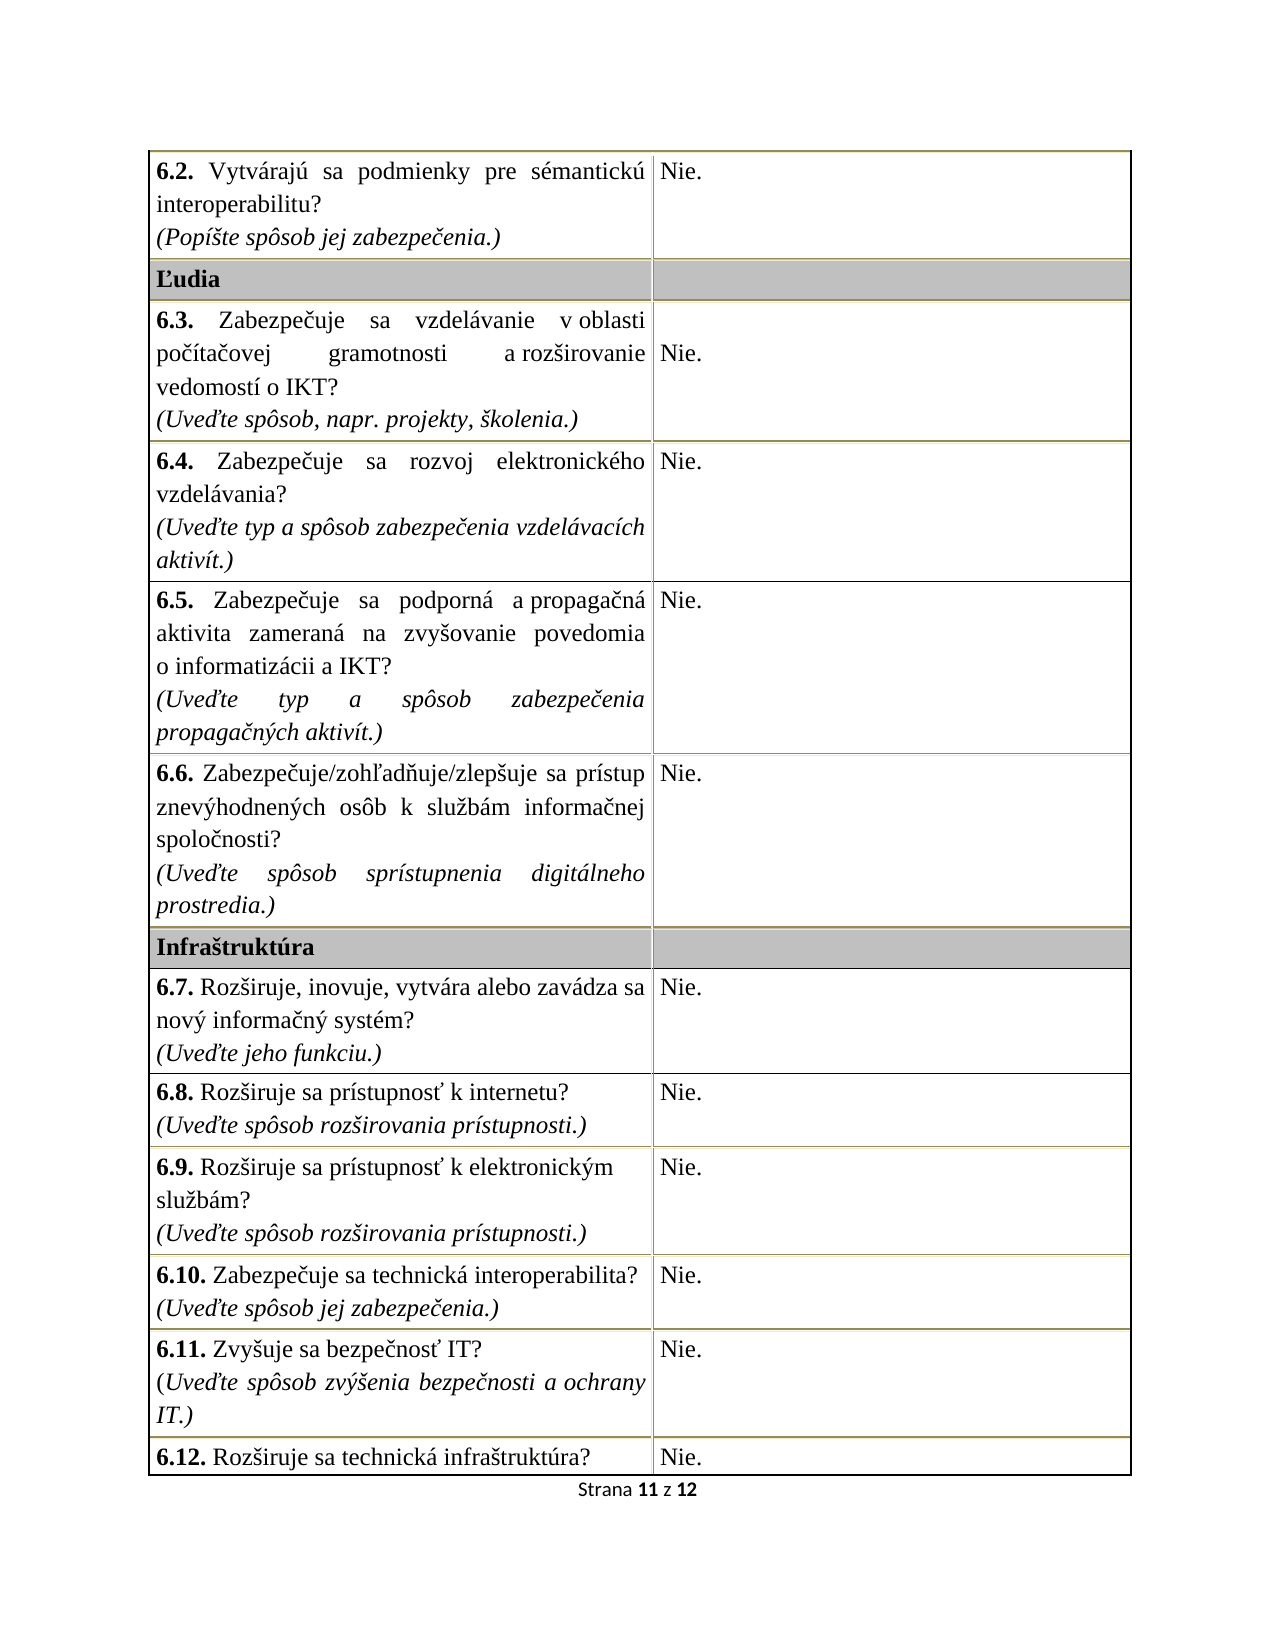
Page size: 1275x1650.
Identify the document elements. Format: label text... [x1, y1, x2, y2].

table_cell 6.2. Vytvárajú sa podmienky pre sémantickú interoperabilitu? (Popíšte spôsob jej zabezpečenia.) [150, 153, 652, 258]
table_cell Ľudia [150, 261, 651, 299]
table_cell Nie. [654, 303, 1130, 440]
table_cell Nie. [654, 444, 1130, 581]
table_cell 6.5. Zabezpečuje sa podporná a propagačná aktivita zameraná na zvyšovanie povedomia o informatizácii a IKT? (Uveďte typ a spôsob zabezpečenia propagačných aktivít.) [150, 582, 651, 752]
table_cell 6.4. Zabezpečuje sa rozvoj elektronického vzdelávania? (Uveďte typ a spôsob zabezpečenia vzdelávacích aktivít.) [150, 444, 651, 581]
table_cell Nie. [654, 582, 1130, 752]
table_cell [150, 1439, 651, 1474]
table_cell Nie. [654, 1332, 1130, 1436]
table_cell [654, 261, 1130, 299]
table_cell 6.6. Zabezpečuje/zohľadňuje/zlepšuje sa prístup znevýhodnených osôb k službám informačnej spoločnosti? (Uveďte spôsob sprístupnenia digitálneho prostredia.) [150, 756, 651, 926]
table_cell 6.11. Zvyšuje sa bezpečnosť IT? (Uveďte spôsob zvýšenia bezpečnosti a ochrany IT.) [150, 1332, 651, 1436]
table_cell Nie. [654, 1149, 1130, 1253]
table_cell Nie. [653, 153, 1130, 258]
table_cell 6.7. Rozširuje, inovuje, vytvára alebo zavádza sa nový informačný systém? (Uveďte jeho funkciu.) [150, 969, 651, 1073]
table_cell 6.3. Zabezpečuje sa vzdelávanie v oblasti počítačovej gramotnosti a rozširovanie vedomostí o IKT? (Uveďte spôsob, napr. projekty, školenia.) [150, 303, 651, 440]
table_cell Infraštruktúra [150, 930, 651, 968]
table_cell 6.10. Zabezpečuje sa technická interoperabilita? (Uveďte spôsob jej zabezpečenia.) [150, 1257, 651, 1328]
table_cell 6.9. Rozširuje sa prístupnosť k elektronickým službám? (Uveďte spôsob rozširovania prístupnosti.) [150, 1149, 651, 1253]
table_cell 6.8. Rozširuje sa prístupnosť k internetu? (Uveďte spôsob rozširovania prístupnosti.) [150, 1074, 651, 1146]
table_cell [654, 930, 1130, 968]
table_cell Nie. [654, 1439, 1130, 1474]
table_cell Nie. [654, 756, 1130, 926]
table_cell Nie. [654, 1257, 1130, 1328]
table_cell Nie. [654, 1074, 1130, 1146]
table_cell Nie. [654, 969, 1130, 1073]
